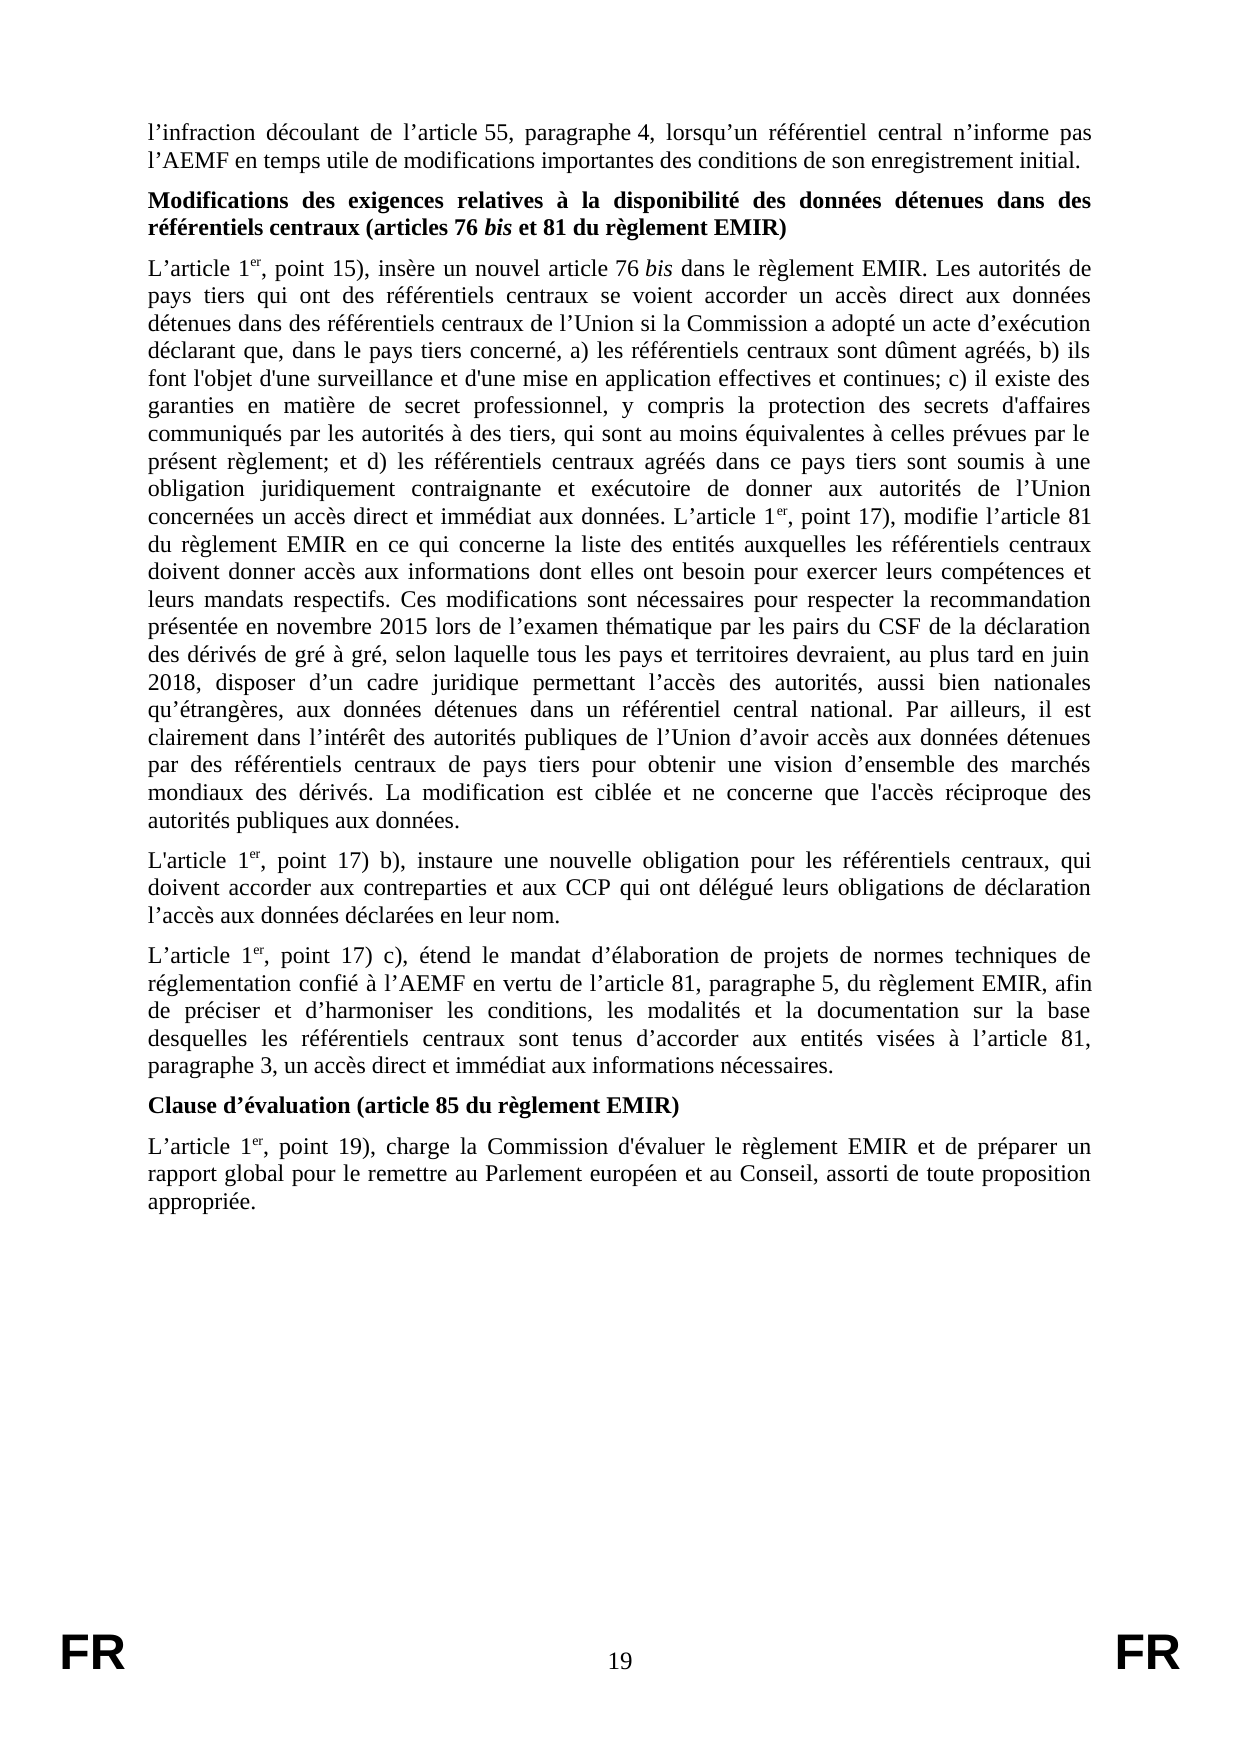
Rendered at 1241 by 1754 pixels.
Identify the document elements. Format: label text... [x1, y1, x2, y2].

text Clause d’évaluation (article 85 du règlement EMIR) [148, 1092, 1093, 1119]
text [148, 118, 1093, 173]
text Modifications des exigences relatives à la disponibilité des données détenues dans des référentiels centraux (articles 76 bis et 81 du règlement EMIR) [148, 186, 1093, 241]
text L'article 1er, point 17) b), instaure une nouvelle obligation pour les référentiels centraux, qui doivent accorder aux contreparties et aux CCP qui ont délégué leurs obligations de déclaration l’accès aux données déclarées en leur nom. [148, 846, 1093, 928]
text L’article 1er, point 19), charge la Commission d'évaluer le règlement EMIR et de préparer un rapport global pour le remettre au Parlement européen et au Conseil, assorti de toute proposition appropriée. [148, 1132, 1093, 1214]
text L’article 1er, point 15), insère un nouvel article 76 bis dans le règlement EMIR. Les autorités de pays tiers qui ont des référentiels centraux se voient accorder un accès direct aux données détenues dans des référentiels centraux de l’Union si la Commission a adopté un acte d’exécution déclarant que, dans le pays tiers concerné, a) les référentiels centraux sont dûment agréés, b) ils font l'objet d'une surveillance et d'une mise en application effectives et continues; c) il existe des garanties en matière de secret professionnel, y compris la protection des secrets d'affaires communiqués par les autorités à des tiers, qui sont au moins équivalentes à celles prévues par le présent règlement; et d) les référentiels centraux agréés dans ce pays tiers sont soumis à une obligation juridiquement contraignante et exécutoire de donner aux autorités de l’Union concernées un accès direct et immédiat aux données. L’article 1er, point 17), modifie l’article 81 du règlement EMIR en ce qui concerne la liste des entités auxquelles les référentiels centraux doivent donner accès aux informations dont elles ont besoin pour exercer leurs compétences et leurs mandats respectifs. Ces modifications sont nécessaires pour respecter la recommandation présentée en novembre 2015 lors de l’examen thématique par les pairs du CSF de la déclaration des dérivés de gré à gré, selon laquelle tous les pays et territoires devraient, au plus tard en juin 2018, disposer d’un cadre juridique permettant l’accès des autorités, aussi bien nationales qu’étrangères, aux données détenues dans un référentiel central national. Par ailleurs, il est clairement dans l’intérêt des autorités publiques de l’Union d’avoir accès aux données détenues par des référentiels centraux de pays tiers pour obtenir une vision d’ensemble des marchés mondiaux des dérivés. La modification est ciblée et ne concerne que l'accès réciproque des autorités publiques aux données. [148, 253, 1093, 833]
text L’article 1er, point 17) c), étend le mandat d’élaboration de projets de normes techniques de réglementation confié à l’AEMF en vertu de l’article 81, paragraphe 5, du règlement EMIR, afin de préciser et d’harmoniser les conditions, les modalités et la documentation sur la base desquelles les référentiels centraux sont tenus d’accorder aux entités visées à l’article 81, paragraphe 3, un accès direct et immédiat aux informations nécessaires. [148, 941, 1093, 1079]
